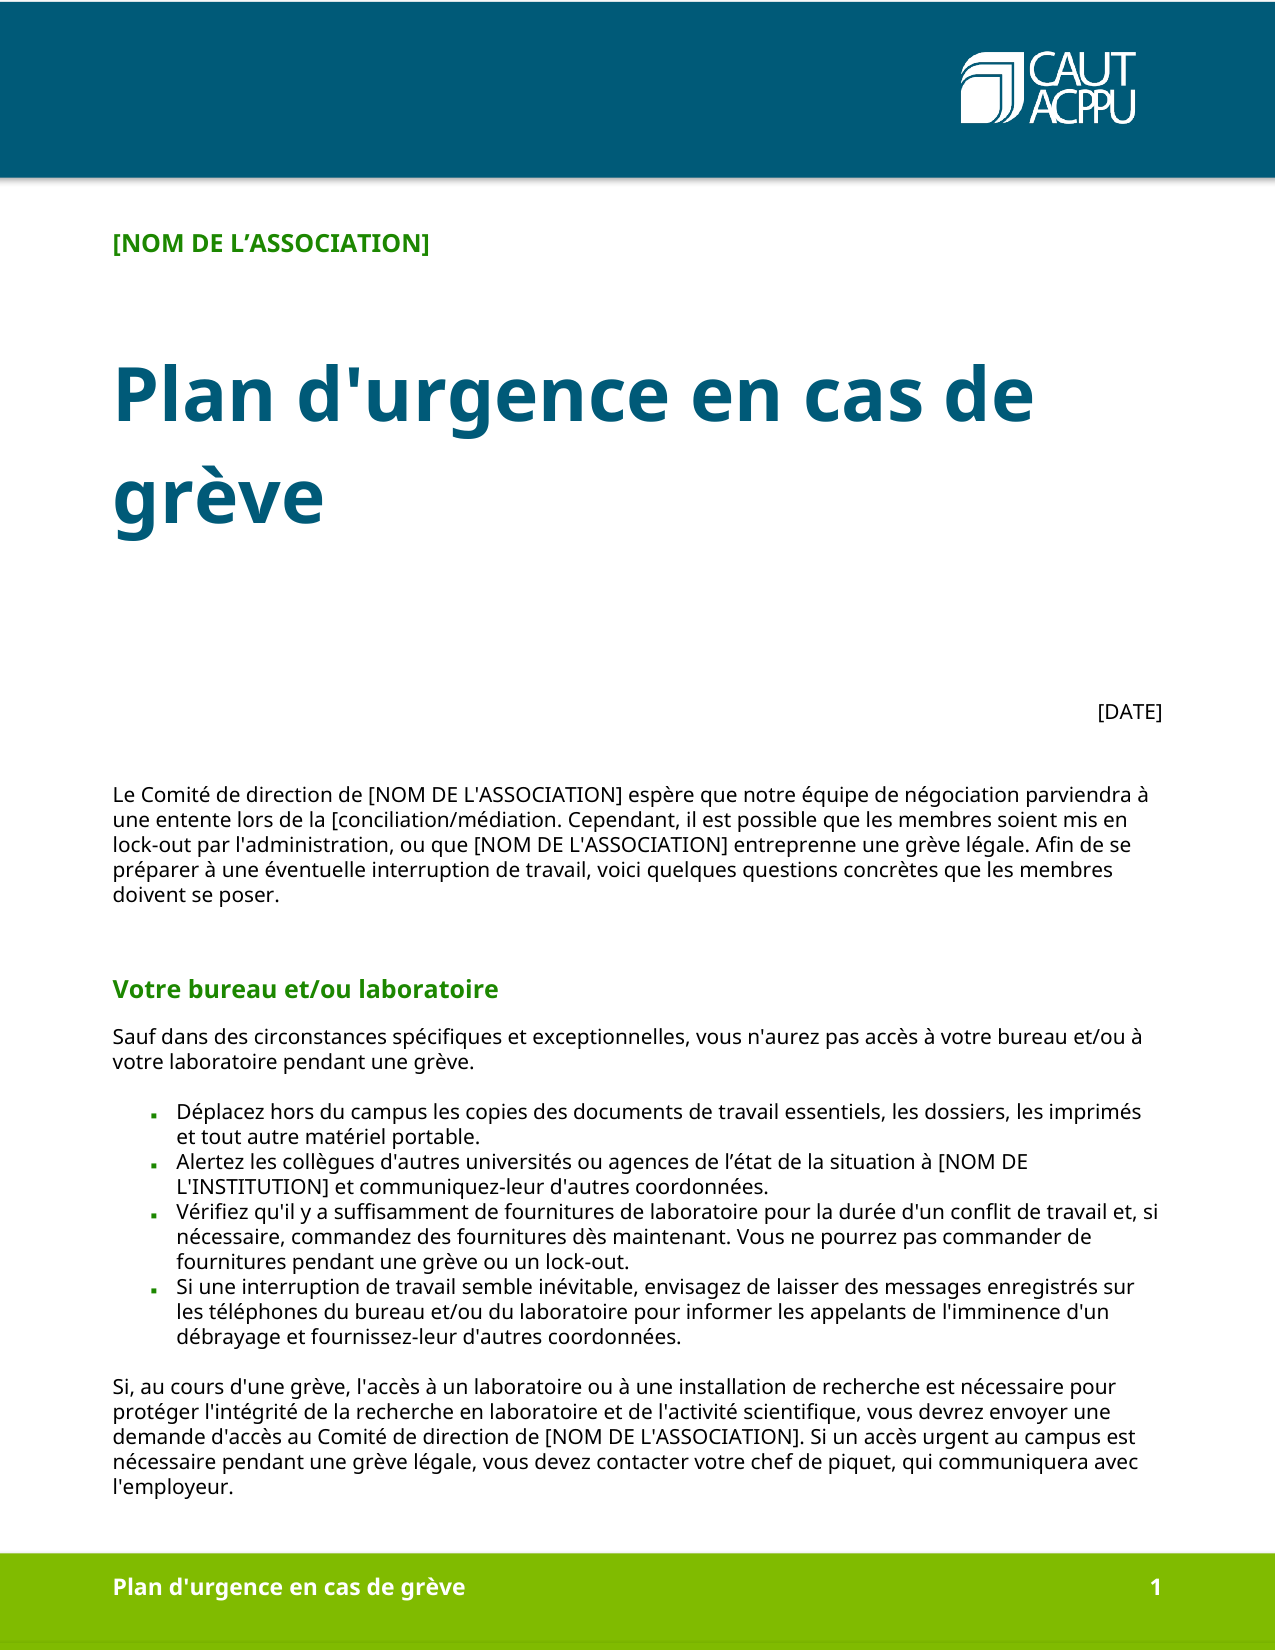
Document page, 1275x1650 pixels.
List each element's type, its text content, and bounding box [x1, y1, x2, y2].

text Si une interruption de travail semble inévitable, envisagez de laisser des messages enregistrés sur les téléphones du bureau et/ou du laboratoire pour informer les appelants de l'imminence d'un débrayage et fournissez-leur d'autres coordonnées. [150, 1274, 1162, 1349]
text [NOM DE L’ASSOCIATION] [112, 233, 1162, 258]
text [DATE] [112, 697, 1162, 726]
text Alertez les collègues d'autres universités ou agences de l’état de la situation à [NOM DE L'INSTITUTION] et communiquez-leur d'autres coordonnées. [150, 1149, 1162, 1199]
text Vérifiez qu'il y a suffisamment de fournitures de laboratoire pour la durée d'un conflit de travail et, si nécessaire, commandez des fournitures dès maintenant. Vous ne pourrez pas commander de fournitures pendant une grève ou un lock-out. [150, 1199, 1162, 1274]
text Votre bureau et/ou laboratoire [112, 979, 1162, 1004]
text Sauf dans des circonstances spécifiques et exceptionnelles, vous n'aurez pas accès à votre bureau et/ou à votre laboratoire pendant une grève. [112, 1024, 1162, 1074]
text Si, au cours d'une grève, l'accès à un laboratoire ou à une installation de recherche est nécessaire pour protéger l'intégrité de la recherche en laboratoire et de l'activité scientifique, vous devrez envoyer une demande d'accès au Comité de direction de [NOM DE L'ASSOCIATION]. Si un accès urgent au campus est nécessaire pendant une grève légale, vous devez contacter votre chef de piquet, qui communiquera avec l'employeur. [112, 1374, 1162, 1499]
text Déplacez hors du campus les copies des documents de travail essentiels, les dossiers, les imprimés et tout autre matériel portable. [150, 1099, 1162, 1149]
text Plan d'urgence en cas de grève [325, 341, 1162, 545]
text Le Comité de direction de [NOM DE L'ASSOCIATION] espère que notre équipe de négociation parviendra à une entente lors de la [conciliation/médiation. Cependant, il est possible que les membres soient mis en lock-out par l'administration, ou que [NOM DE L'ASSOCIATION] entreprenne une grève légale. Afin de se préparer à une éventuelle interruption de travail, voici quelques questions concrètes que les membres doivent se poser. [112, 783, 1162, 908]
